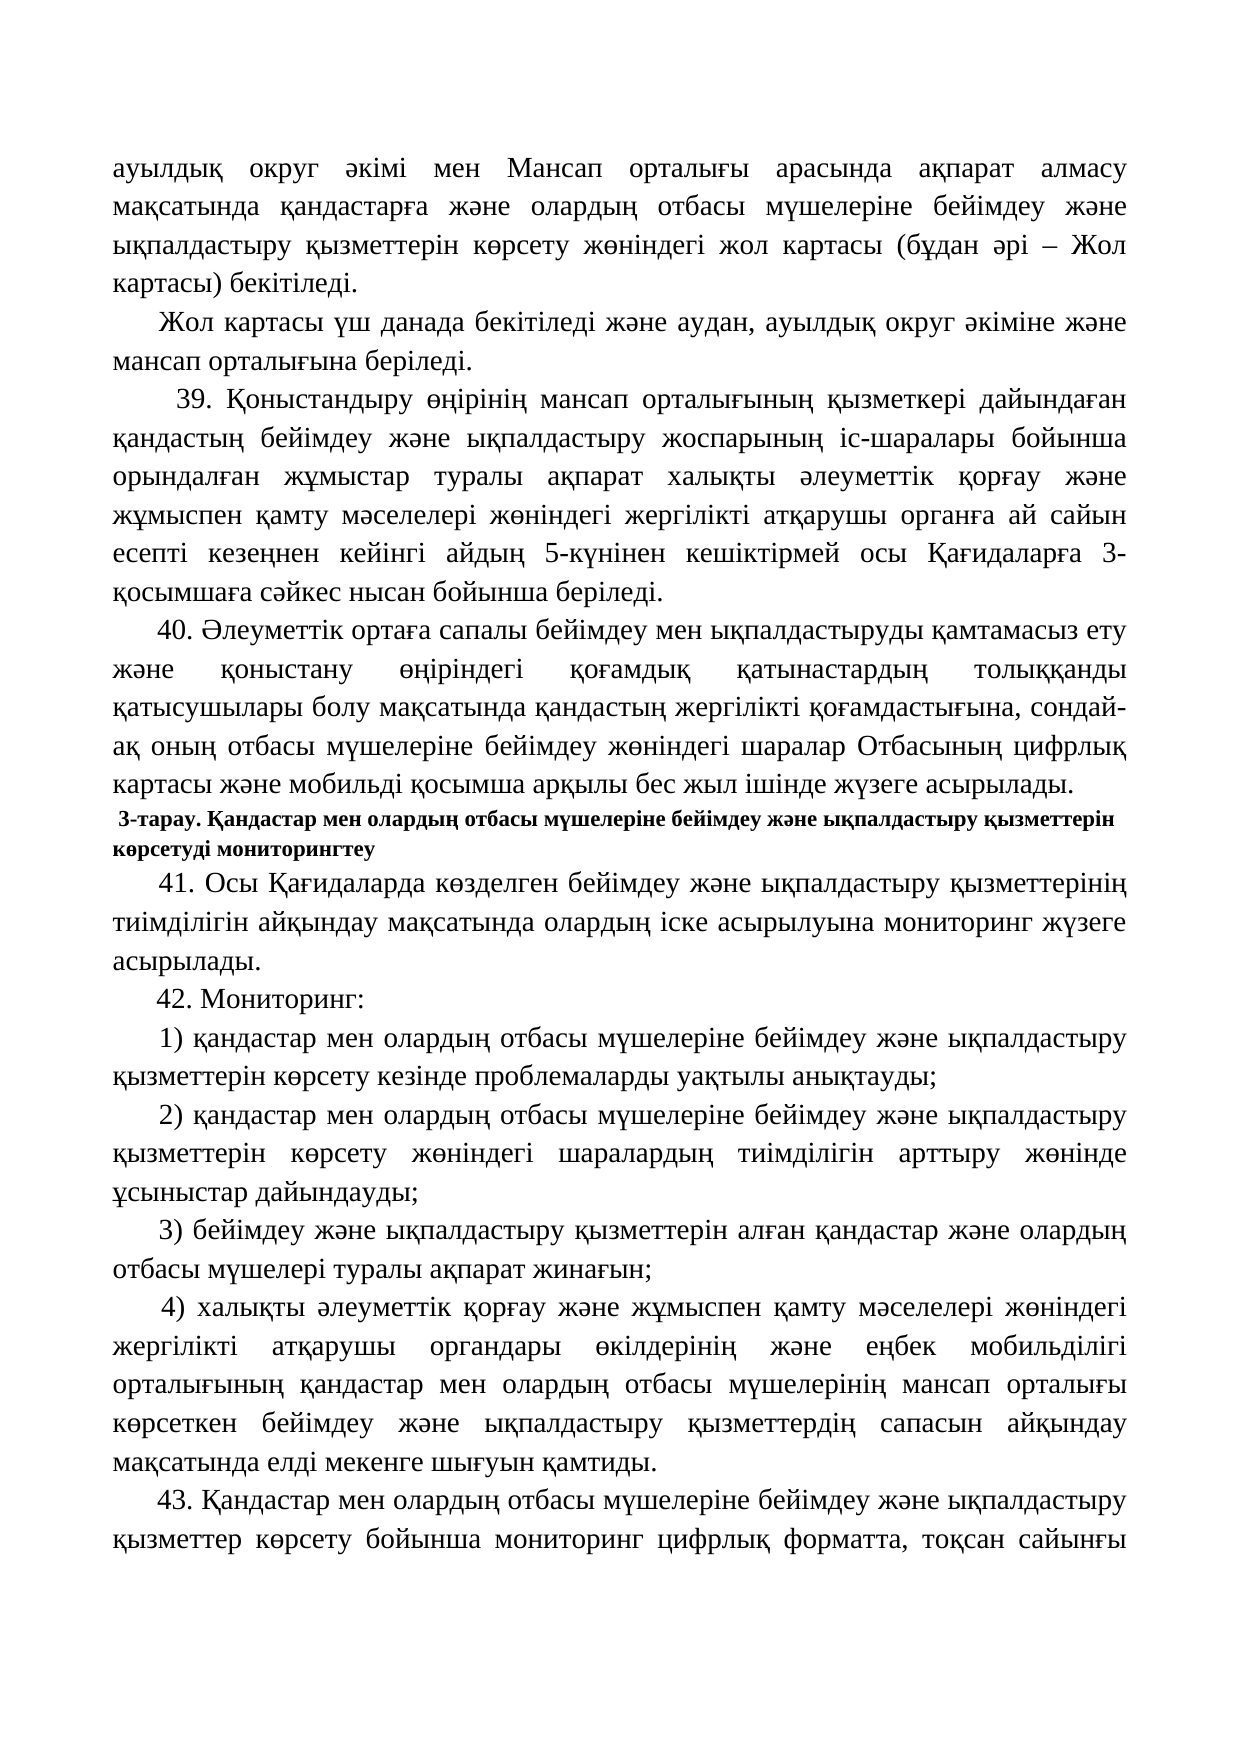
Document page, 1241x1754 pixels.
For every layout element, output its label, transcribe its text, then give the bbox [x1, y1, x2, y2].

text 40. Әлеуметтік ортаға сапалы бейімдеу мен ықпалдастыруды қамтамасыз ету және қоныстану өңіріндегі қоғамдық қатынастардың толыққанды қатысушылары болу мақсатында қандастың жергілікті қоғамдастығына, сондай-ақ оның отбасы мүшелеріне бейімдеу жөніндегі шаралар Отбасының цифрлық картасы және мобильді қосымша арқылы бес жыл ішінде жүзеге асырылады. [112, 612, 1128, 800]
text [112, 1482, 1128, 1554]
text 4) халықты әлеуметтік қорғау және жұмыспен қамту мәселелері жөніндегі жергілікті атқарушы органдары өкілдерінің және еңбек мобильділігі орталығының қандастар мен олардың отбасы мүшелерінің мансап орталығы көрсеткен бейімдеу және ықпалдастыру қызметтердің сапасын айқындау мақсатында елді мекенге шығуын қамтиды. [112, 1289, 1128, 1477]
text Жол картасы үш данада бекітіледі және аудан, ауылдық округ әкіміне және мансап орталығына беріледі. [112, 304, 1128, 376]
text 3-тарау. Қандастар мен олардың отбасы мүшелеріне бейімдеу және ықпалдастыру қызметтерін көрсетуді мониторингтеу [112, 805, 1128, 862]
text 42. Мониторинг: [112, 981, 1128, 1015]
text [112, 150, 1128, 299]
text 41. Осы Қағидаларда көзделген бейімдеу және ықпалдастыру қызметтерінің тиімділігін айқындау мақсатында олардың іске асырылуына мониторинг жүзеге асырылады. [112, 866, 1128, 976]
text 2) қандастар мен олардың отбасы мүшелеріне бейімдеу және ықпалдастыру қызметтерін көрсету жөніндегі шаралардың тиімділігін арттыру жөнінде ұсыныстар дайындауды; [112, 1097, 1128, 1207]
text 3) бейімдеу және ықпалдастыру қызметтерін алған қандастар және олардың отбасы мүшелері туралы ақпарат жинағын; [112, 1212, 1128, 1284]
text 1) қандастар мен олардың отбасы мүшелеріне бейімдеу және ықпалдастыру қызметтерін көрсету кезінде проблемаларды уақтылы анықтауды; [112, 1020, 1128, 1092]
text 39. Қоныстандыру өңірінің мансап орталығының қызметкері дайындаған қандастың бейімдеу және ықпалдастыру жоспарының іс-шаралары бойынша орындалған жұмыстар туралы ақпарат халықты әлеуметтік қорғау және жұмыспен қамту мәселелері жөніндегі жергілікті атқарушы органға ай сайын есепті кезеңнен кейінгі айдың 5-күнінен кешіктірмей осы Қағидаларға 3-қосымшаға сәйкес нысан бойынша беріледі. [112, 381, 1128, 607]
